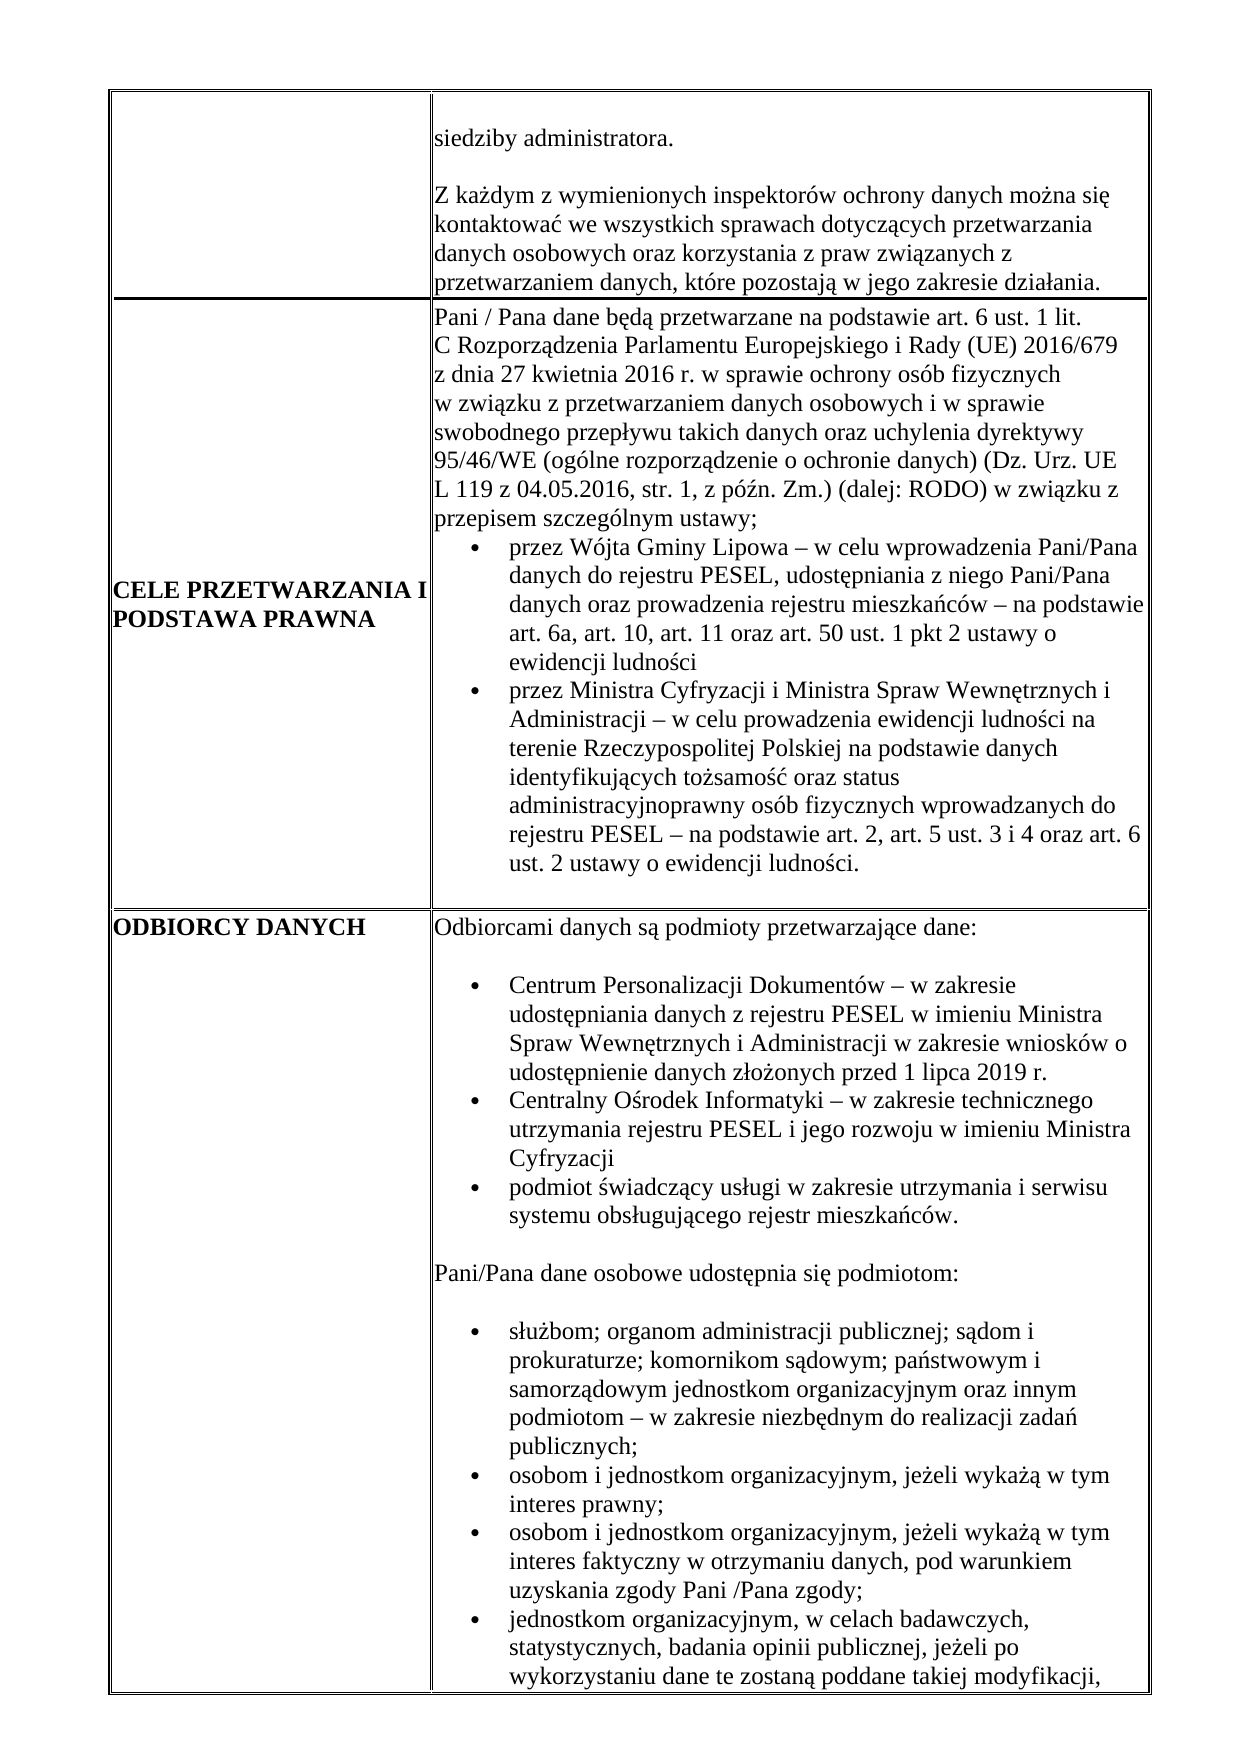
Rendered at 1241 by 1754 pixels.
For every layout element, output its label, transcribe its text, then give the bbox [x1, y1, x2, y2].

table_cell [432, 92, 1148, 297]
table_cell ODBIORCY DANYCH [110, 908, 432, 1691]
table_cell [432, 908, 1150, 1691]
table_cell CELE PRZETWARZANIA I PODSTAWA PRAWNA [112, 297, 430, 908]
table_cell Pani / Pana dane będą przetwarzane na podstawie art. 6 ust. 1 lit. C Rozporządzenia Parlamentu Europejskiego i Rady (UE) 2016/679 z dnia 27 kwietnia 2016 r. w sprawie ochrony osób fizycznych w związku z przetwarzaniem danych osobowych i w sprawie swobodnego przepływu takich danych oraz uchylenia dyrektywy 95/46/WE (ogólne rozporządzenie o ochronie danych) (Dz. Urz. UE L 119 z 04.05.2016, str. 1, z późn. Zm.) (dalej: RODO) w związku z przepisem szczególnym ustawy; przez Wójta Gminy Lipowa – w celu wprowadzenia Pani/Pana danych do rejestru PESEL, udostępniania z niego Pani/Pana danych oraz prowadzenia rejestru mieszkańców – na podstawie art. 6a, art. 10, art. 11 oraz art. 50 ust. 1 pkt 2 ustawy o ewidencji ludności przez Ministra Cyfryzacji i Ministra Spraw Wewnętrznych i Administracji – w celu prowadzenia ewidencji ludności na terenie Rzeczypospolitej Polskiej na podstawie danych identyfikujących tożsamość oraz status administracyjnoprawny osób fizycznych wprowadzanych do rejestru PESEL – na podstawie art. 2, art. 5 ust. 3 i 4 oraz art. 6 ust. 2 ustawy o ewidencji ludności. [433, 297, 1148, 908]
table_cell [112, 92, 432, 297]
